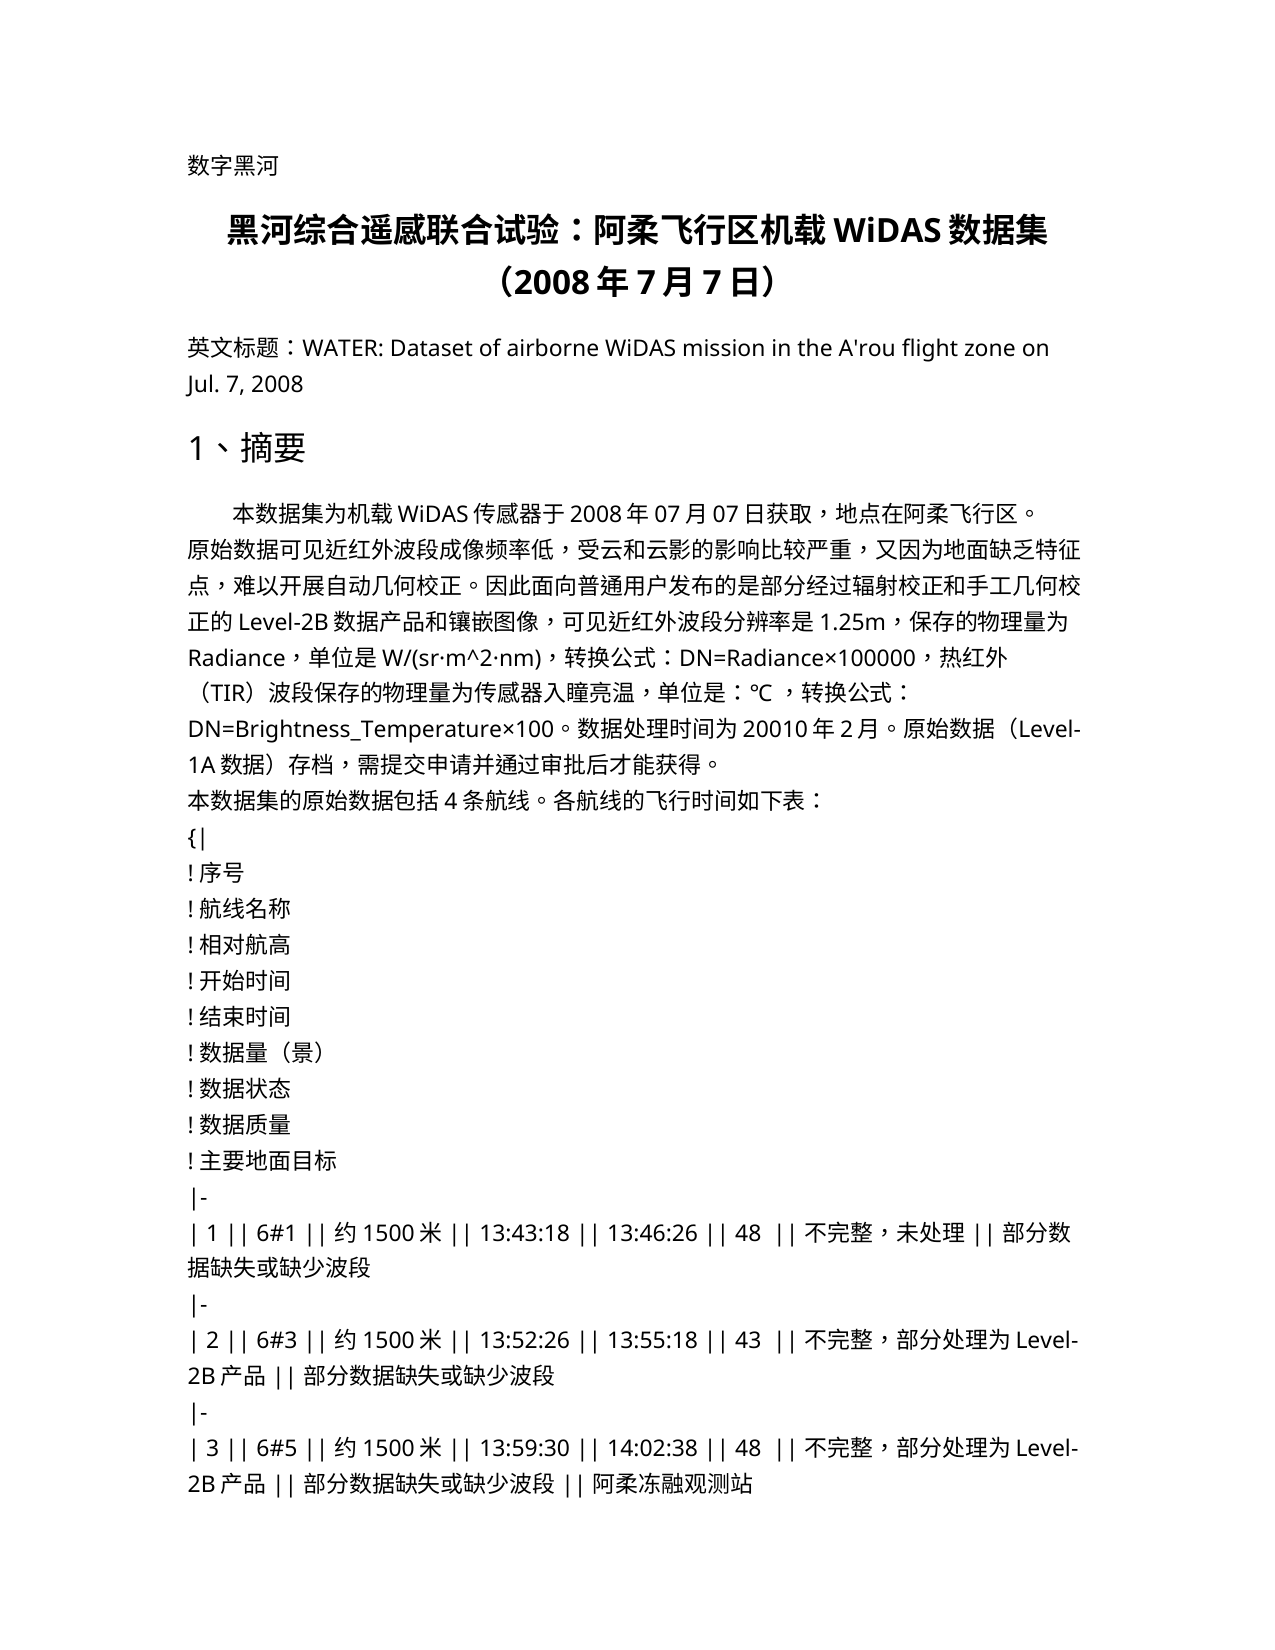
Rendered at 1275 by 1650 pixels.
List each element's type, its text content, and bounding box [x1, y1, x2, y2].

text 1、摘要 [187, 425, 1087, 470]
text 数字黑河 [187, 150, 1087, 181]
text 英文标题：WATER: Dataset of airborne WiDAS mission in the A'rou flight zone on Jul. 7, 2008 [187, 332, 1087, 399]
text 黑河综合遥感联合试验：阿柔飞行区机载WiDAS数据集（2008年7月7日） [187, 207, 1087, 304]
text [187, 498, 1087, 1499]
